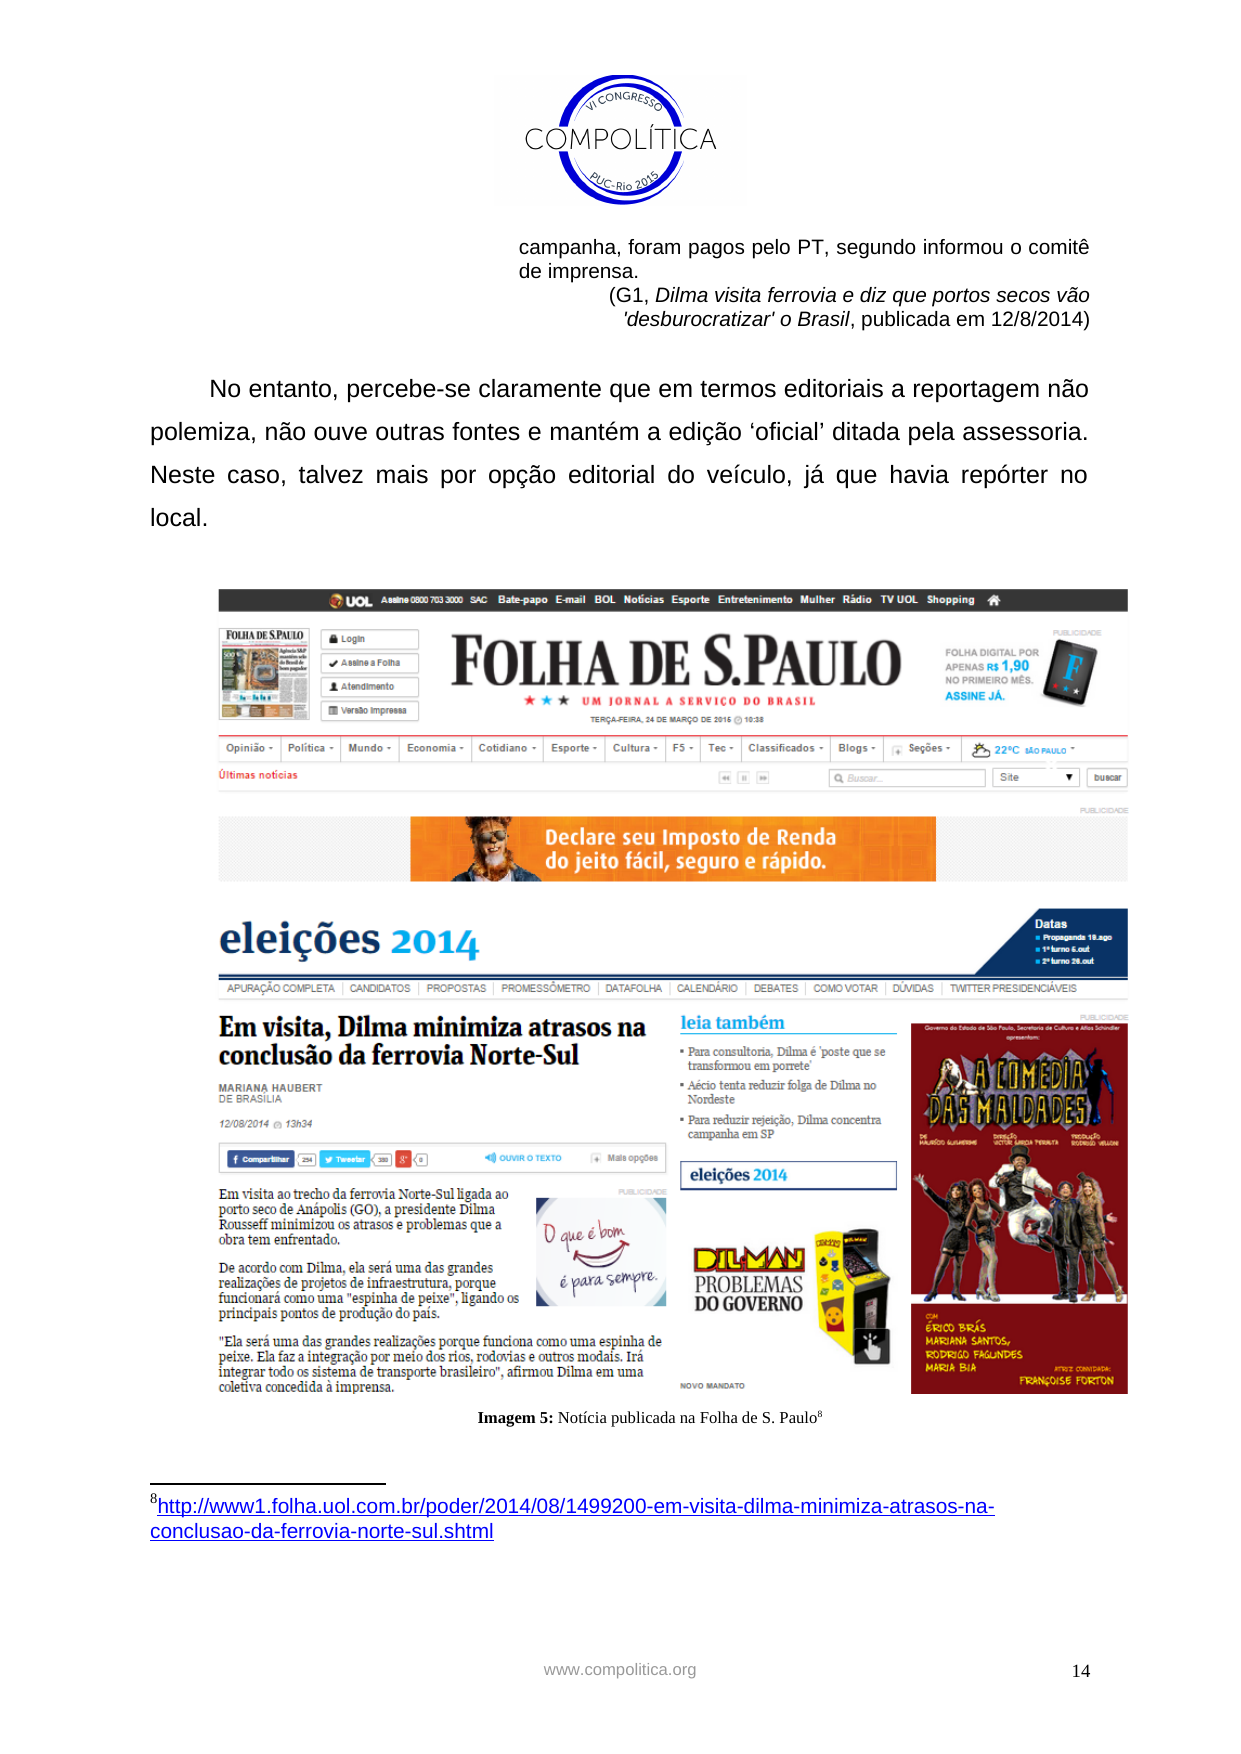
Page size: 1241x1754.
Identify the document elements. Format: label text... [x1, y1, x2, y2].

text (G1, Dilma visita ferrovia e diz que portos secos vão 'desburocratizar' o Brasil, publicada em 12/8/2014) [519, 283, 1090, 331]
text Imagem 5: Notícia publicada na Folha de S. Paulo [150, 1408, 1090, 1427]
picture [209, 589, 1130, 1394]
picture [493, 75, 747, 206]
text No entanto, percebe-se claramente que em termos editoriais a reportagem não polemiza, não ouve outras fontes e mantém a edição ‘oficial’ ditada pela assessoria. Neste caso, talvez mais por opção editorial do veículo, já que havia repórter no local. [150, 374, 1090, 532]
